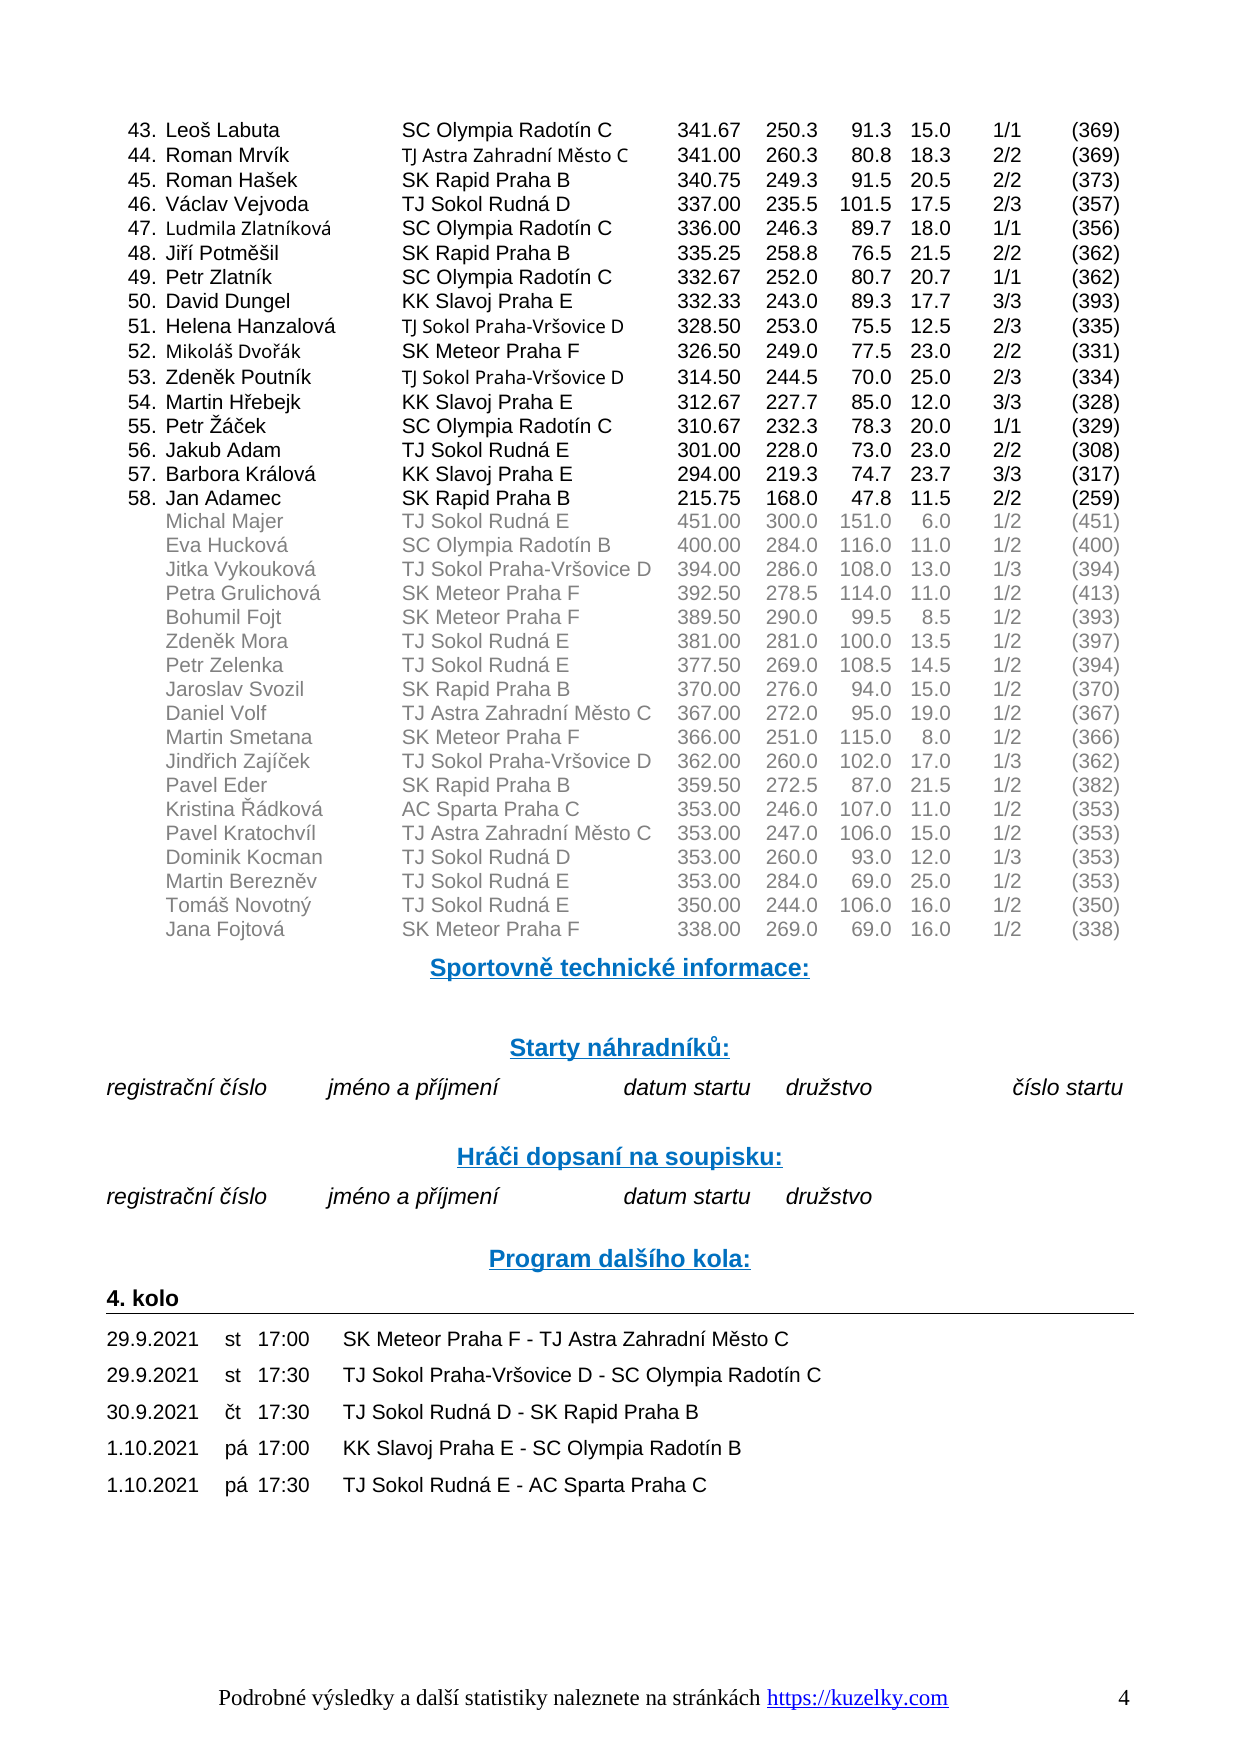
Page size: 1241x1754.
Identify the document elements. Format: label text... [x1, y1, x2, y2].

text 4. kolo [106, 1285, 1134, 1313]
text Eva Hucková SC Olympia Radotín B 400.00 284.0 116.0 11.0 1/2 (400) [106, 533, 1134, 557]
text Michal Majer TJ Sokol Rudná E 451.00 300.0 151.0 6.0 1/2 (451) [106, 509, 1134, 533]
text Jitka Vykouková TJ Sokol Praha-Vršovice D 394.00 286.0 108.0 13.0 1/3 (394) [106, 557, 1134, 581]
text Petr Zelenka TJ Sokol Rudná E 377.50 269.0 108.5 14.5 1/2 (394) [106, 653, 1134, 677]
text Petra Grulichová SK Meteor Praha F 392.50 278.5 114.0 11.0 1/2 (413) [106, 581, 1134, 605]
text 54. Martin Hřebejk KK Slavoj Praha E 312.67 227.7 85.0 12.0 3/3 (328) [106, 389, 1134, 413]
text Jana Fojtová SK Meteor Praha F 338.00 269.0 69.0 16.0 1/2 (338) [106, 917, 1134, 941]
text 48. Jiří Potměšil SK Rapid Praha B 335.25 258.8 76.5 21.5 2/2 (362) [106, 241, 1134, 265]
text 52. Mikoláš Dvořák SK Meteor Praha F 326.50 249.0 77.5 23.0 2/2 (331) [106, 338, 1134, 364]
text 1.10.2021 pá 17:00 KK Slavoj Praha E - SC Olympia Radotín B [106, 1436, 1134, 1460]
text 58. Jan Adamec SK Rapid Praha B 215.75 168.0 47.8 11.5 2/2 (259) [106, 485, 1134, 509]
text 44. Roman Mrvík TJ Astra Zahradní Město C 341.00 260.3 80.8 18.3 2/2 (369) [106, 142, 1134, 168]
text Jaroslav Svozil SK Rapid Praha B 370.00 276.0 94.0 15.0 1/2 (370) [106, 677, 1134, 701]
text 29.9.2021 st 17:30 TJ Sokol Praha-Vršovice D - SC Olympia Radotín C [106, 1363, 1134, 1387]
text 49. Petr Zlatník SC Olympia Radotín C 332.67 252.0 80.7 20.7 1/1 (362) [106, 265, 1134, 289]
text Martin Smetana SK Meteor Praha F 366.00 251.0 115.0 8.0 1/2 (366) [106, 725, 1134, 749]
text 57. Barbora Králová KK Slavoj Praha E 294.00 219.3 74.7 23.7 3/3 (317) [106, 461, 1134, 485]
text Martin Berezněv TJ Sokol Rudná E 353.00 284.0 69.0 25.0 1/2 (353) [106, 869, 1134, 893]
text 53. Zdeněk Poutník TJ Sokol Praha-Vršovice D 314.50 244.5 70.0 25.0 2/3 (334) [106, 364, 1134, 389]
text Sportovně technické informace: [94, 953, 1145, 982]
text Pavel Eder SK Rapid Praha B 359.50 272.5 87.0 21.5 1/2 (382) [106, 773, 1134, 797]
text registrační číslo jméno a příjmení datum startu družstvo [106, 1183, 1134, 1209]
text 46. Václav Vejvoda TJ Sokol Rudná D 337.00 235.5 101.5 17.5 2/3 (357) [106, 192, 1134, 216]
text 1.10.2021 pá 17:30 TJ Sokol Rudná E - AC Sparta Praha C [106, 1473, 1134, 1497]
text 55. Petr Žáček SC Olympia Radotín C 310.67 232.3 78.3 20.0 1/1 (329) [106, 413, 1134, 437]
text Hráči dopsaní na soupisku: [94, 1113, 1145, 1171]
text Zdeněk Mora TJ Sokol Rudná E 381.00 281.0 100.0 13.5 1/2 (397) [106, 629, 1134, 653]
text Bohumil Fojt SK Meteor Praha F 389.50 290.0 99.5 8.5 1/2 (393) [106, 605, 1134, 629]
text Kristina Řádková AC Sparta Praha C 353.00 246.0 107.0 11.0 1/2 (353) [106, 797, 1134, 821]
text 47. Ludmila Zlatníková SC Olympia Radotín C 336.00 246.3 89.7 18.0 1/1 (356) [106, 216, 1134, 241]
text registrační číslo jméno a příjmení datum startu družstvo číslo startu [106, 1074, 1134, 1101]
text Jindřich Zajíček TJ Sokol Praha-Vršovice D 362.00 260.0 102.0 17.0 1/3 (362) [106, 749, 1134, 773]
text 30.9.2021 čt 17:30 TJ Sokol Rudná D - SK Rapid Praha B [106, 1400, 1134, 1424]
text Dominik Kocman TJ Sokol Rudná D 353.00 260.0 93.0 12.0 1/3 (353) [106, 845, 1134, 869]
text 50. David Dungel KK Slavoj Praha E 332.33 243.0 89.3 17.7 3/3 (393) [106, 289, 1134, 313]
text Daniel Volf TJ Astra Zahradní Město C 367.00 272.0 95.0 19.0 1/2 (367) [106, 701, 1134, 725]
text Pavel Kratochvíl TJ Astra Zahradní Město C 353.00 247.0 106.0 15.0 1/2 (353) [106, 821, 1134, 845]
text Program dalšího kola: [94, 1244, 1145, 1272]
text 51. Helena Hanzalová TJ Sokol Praha-Vršovice D 328.50 253.0 75.5 12.5 2/3 (335) [106, 313, 1134, 338]
text 29.9.2021 st 17:00 SK Meteor Praha F - TJ Astra Zahradní Město C [106, 1327, 1134, 1351]
text Starty náhradníků: [94, 1033, 1145, 1062]
text 56. Jakub Adam TJ Sokol Rudná E 301.00 228.0 73.0 23.0 2/2 (308) [106, 437, 1134, 461]
text 43. Leoš Labuta SC Olympia Radotín C 341.67 250.3 91.3 15.0 1/1 (369) [106, 118, 1134, 142]
text Tomáš Novotný TJ Sokol Rudná E 350.00 244.0 106.0 16.0 1/2 (350) [106, 893, 1134, 917]
text 45. Roman Hašek SK Rapid Praha B 340.75 249.3 91.5 20.5 2/2 (373) [106, 168, 1134, 192]
